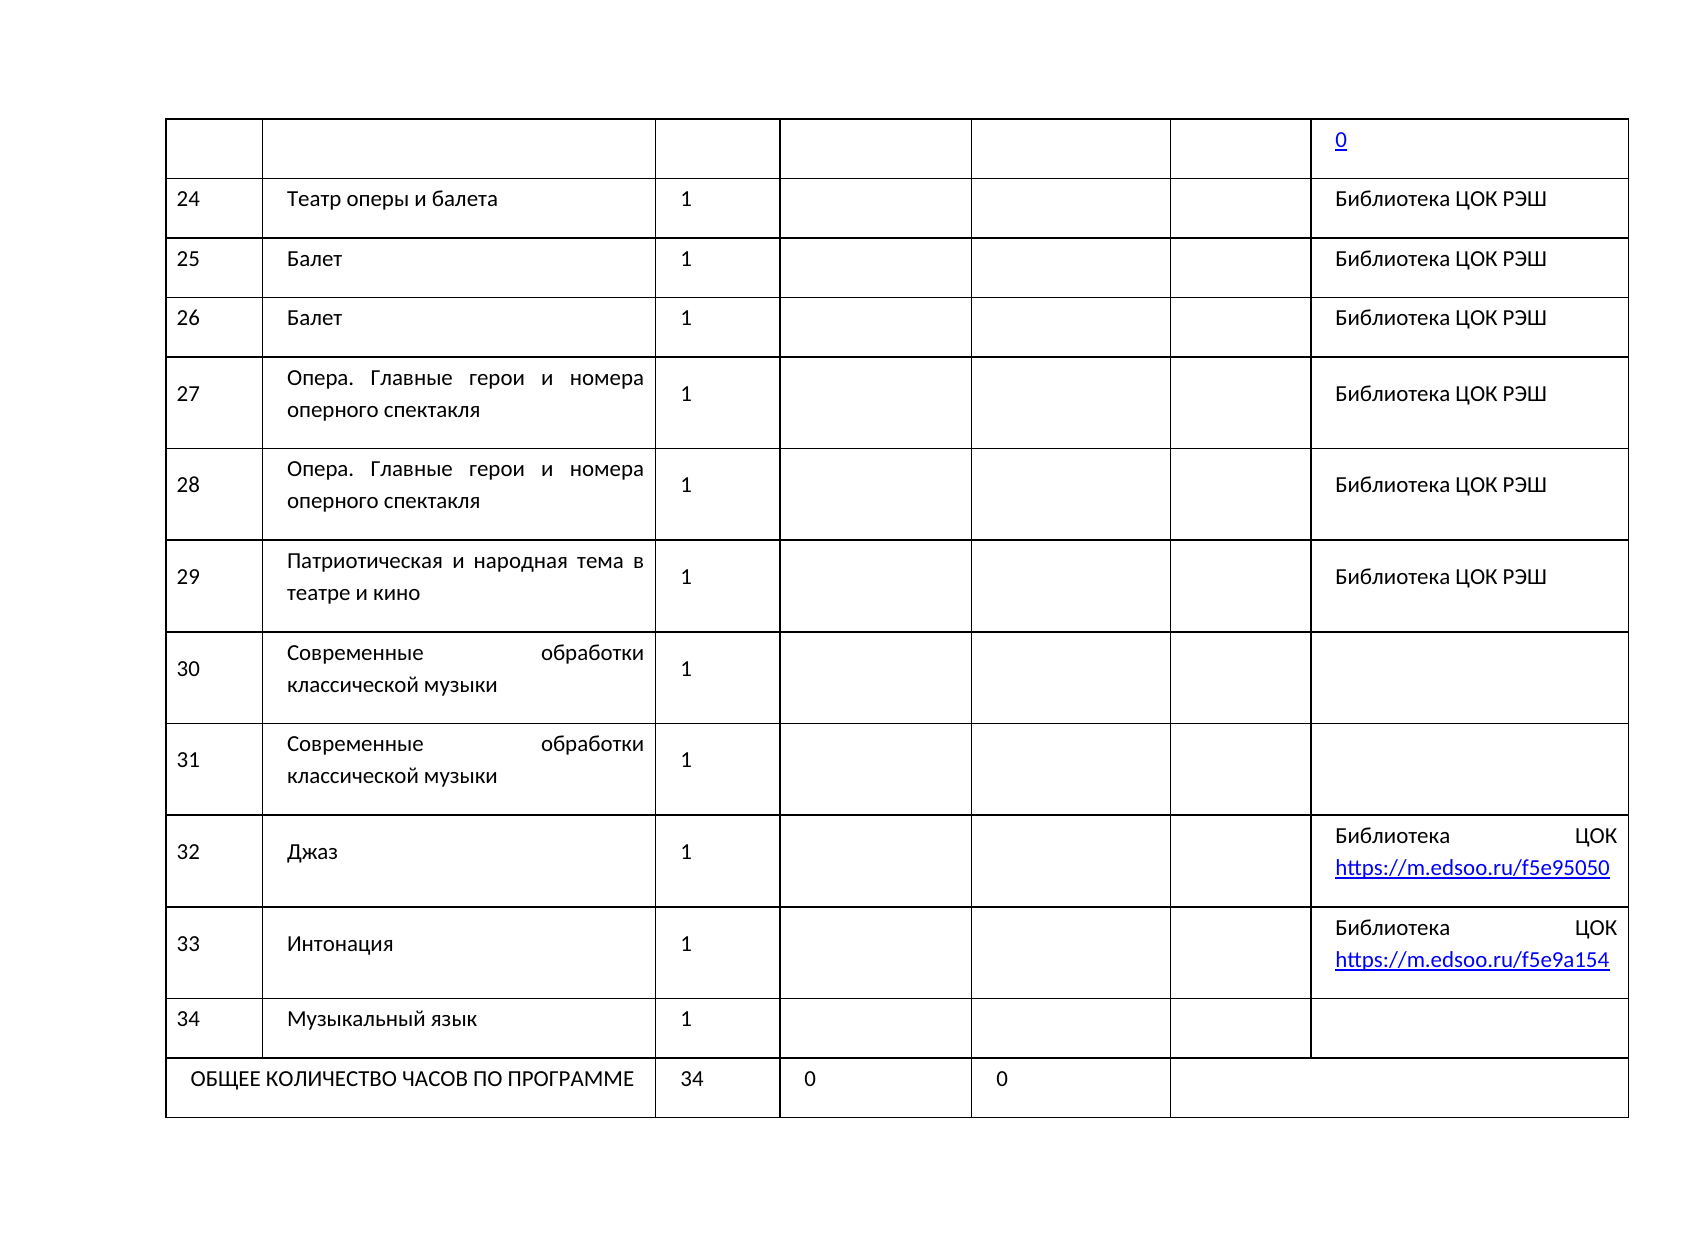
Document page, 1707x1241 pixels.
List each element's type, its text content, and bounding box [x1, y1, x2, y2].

table_cell Библиотека ЦОК РЭШ [1312, 449, 1628, 539]
table_cell [781, 239, 971, 297]
table_cell [972, 999, 1170, 1057]
table_cell [972, 298, 1170, 356]
table_cell Опера. Главные герои и номера оперного спектакля [263, 358, 655, 448]
table_cell 1 [656, 239, 779, 297]
table_cell [1171, 358, 1310, 448]
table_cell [1312, 120, 1628, 178]
table_cell [781, 541, 971, 631]
table_cell Опера. Главные герои и номера оперного спектакля [263, 449, 655, 539]
table_cell [972, 179, 1170, 237]
table_cell 30 [167, 633, 262, 723]
table_cell Интонация [263, 908, 655, 998]
table_cell [781, 120, 971, 178]
table_cell [1171, 633, 1310, 723]
table_cell Балет [263, 239, 655, 297]
table_cell [1171, 1059, 1628, 1117]
table_cell Музыкальный язык [263, 999, 655, 1057]
table_cell [972, 724, 1170, 814]
table_cell [1171, 120, 1310, 178]
table_cell 28 [167, 449, 262, 539]
table_cell ОБЩЕЕ КОЛИЧЕСТВО ЧАСОВ ПО ПРОГРАММЕ [167, 1059, 655, 1117]
table_cell [781, 358, 971, 448]
table_cell Библиотека ЦОК https://m.edsoo.ru/f5e9a154 [1312, 908, 1628, 998]
table_cell 1 [656, 298, 779, 356]
table_cell 29 [167, 541, 262, 631]
table_cell [1171, 449, 1310, 539]
table_cell Библиотека ЦОК РЭШ [1312, 179, 1628, 237]
table_cell [1171, 999, 1310, 1057]
table_cell Современные обработки классической музыки [263, 633, 655, 723]
table_cell [1312, 999, 1628, 1057]
table_cell Театр оперы и балета [263, 179, 655, 237]
table_cell Библиотека ЦОК РЭШ [1312, 358, 1628, 448]
table_cell 0 [972, 1059, 1170, 1117]
table_cell 1 [656, 179, 779, 237]
table_cell 1 [656, 908, 779, 998]
table_cell [972, 908, 1170, 998]
table_cell [781, 449, 971, 539]
table_cell [781, 633, 971, 723]
table_cell 1 [656, 449, 779, 539]
table_cell 1 [656, 999, 779, 1057]
table_cell 1 [656, 541, 779, 631]
table_cell [781, 298, 971, 356]
table_cell 1 [656, 633, 779, 723]
table_cell 34 [656, 1059, 779, 1117]
table_cell [781, 816, 971, 906]
table_cell 31 [167, 724, 262, 814]
table_cell 34 [167, 999, 262, 1057]
table_cell [1171, 239, 1310, 297]
table_cell [972, 120, 1170, 178]
table_cell Балет [263, 298, 655, 356]
table_cell [1312, 633, 1628, 723]
table_cell [1171, 816, 1310, 906]
table_cell Библиотека ЦОК https://m.edsoo.ru/f5e95050 [1312, 816, 1628, 906]
table_cell 0 [781, 1059, 971, 1117]
table_cell [1171, 541, 1310, 631]
table_cell [781, 179, 971, 237]
table_cell [972, 358, 1170, 448]
table_cell 1 [656, 816, 779, 906]
table_cell 1 [656, 358, 779, 448]
table_cell Патриотическая и народная тема в театре и кино [263, 541, 655, 631]
table_cell 24 [167, 179, 262, 237]
table_cell [1171, 908, 1310, 998]
table_cell [972, 239, 1170, 297]
table_cell Джаз [263, 816, 655, 906]
table_cell 25 [167, 239, 262, 297]
table_cell 23 [167, 120, 262, 178]
table_cell 1 [656, 120, 779, 178]
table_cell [263, 120, 655, 178]
table_cell Библиотека ЦОК РЭШ [1312, 541, 1628, 631]
table_cell Библиотека ЦОК РЭШ [1312, 298, 1628, 356]
table_cell [1171, 724, 1310, 814]
table_cell [972, 633, 1170, 723]
table_cell [972, 449, 1170, 539]
table_cell [781, 908, 971, 998]
table_cell 27 [167, 358, 262, 448]
table_cell [1171, 179, 1310, 237]
table_cell 32 [167, 816, 262, 906]
table_cell [972, 541, 1170, 631]
table_cell Библиотека ЦОК РЭШ [1312, 239, 1628, 297]
table_cell Современные обработки классической музыки [263, 724, 655, 814]
table_cell [1171, 298, 1310, 356]
table_cell 33 [167, 908, 262, 998]
table_cell 26 [167, 298, 262, 356]
table_cell [972, 816, 1170, 906]
table_cell 1 [656, 724, 779, 814]
table_cell [1312, 724, 1628, 814]
table_cell [781, 999, 971, 1057]
table_cell [781, 724, 971, 814]
